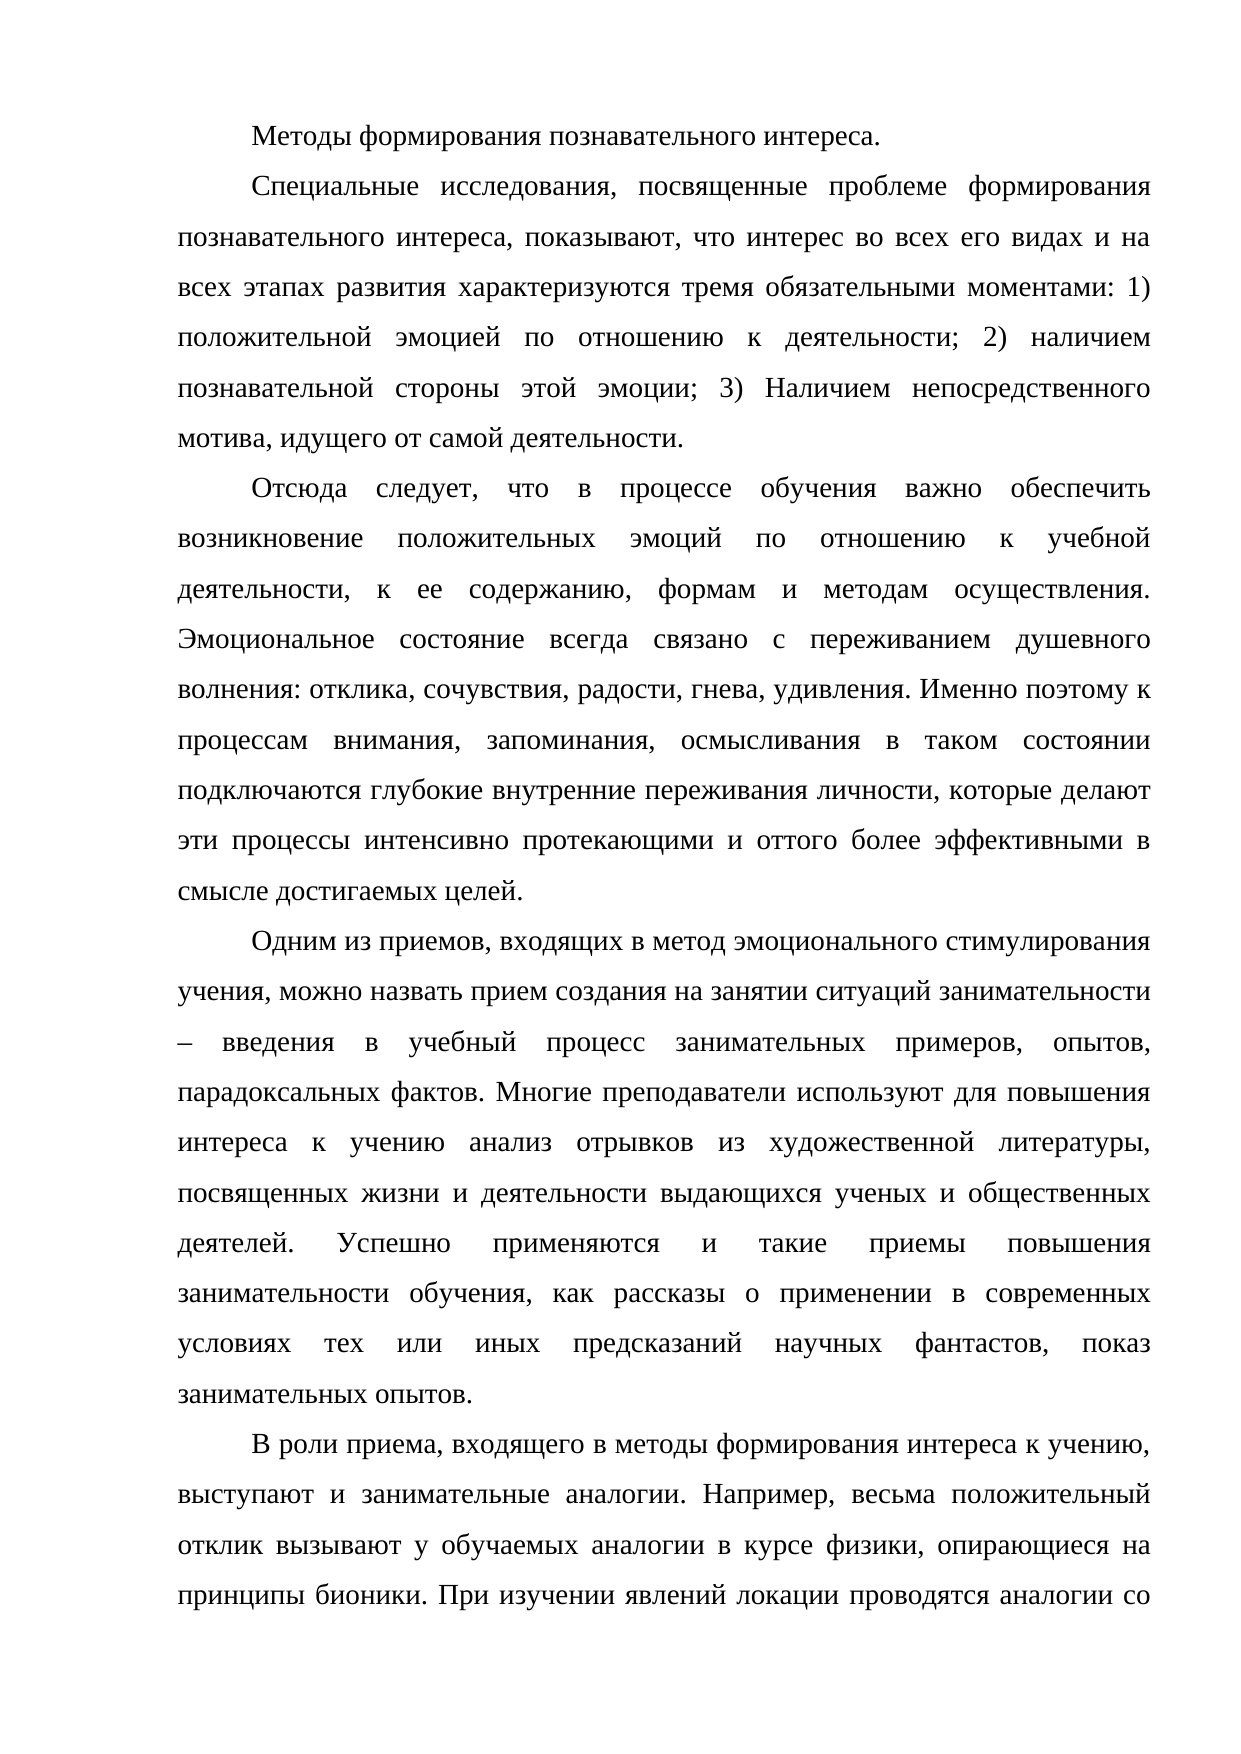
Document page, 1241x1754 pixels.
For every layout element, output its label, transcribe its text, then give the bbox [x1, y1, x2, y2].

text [177, 1426, 1152, 1611]
text Отсюда следует, что в процессе обучения важно обеспечить возникновение положительных эмоций по отношению к учебной деятельности, к ее содержанию, формам и методам осуществления. Эмоциональное состояние всегда связано с переживанием душевного волнения: отклика, сочувствия, радости, гнева, удивления. Именно поэтому к процессам внимания, запоминания, осмысливания в таком состоянии подключаются глубокие внутренние переживания личности, которые делают эти процессы интенсивно протекающими и оттого более эффективными в смысле достигаемых целей. [177, 470, 1152, 906]
text Специальные исследования, посвященные проблеме формирования познавательного интереса, показывают, что интерес во всех его видах и на всех этапах развития характеризуются тремя обязательными моментами: 1) положительной эмоцией по отношению к деятельности; 2) наличием познавательной стороны этой эмоции; 3) Наличием непосредственного мотива, идущего от самой деятельности. [177, 168, 1152, 453]
subtitle Методы формирования познавательного интереса. [177, 118, 1152, 152]
text Одним из приемов, входящих в метод эмоционального стимулирования учения, можно назвать прием создания на занятии ситуаций занимательности – введения в учебный процесс занимательных примеров, опытов, парадоксальных фактов. Многие преподаватели используют для повышения интереса к учению анализ отрывков из художественной литературы, посвященных жизни и деятельности выдающихся ученых и общественных деятелей. Успешно применяются и такие приемы повышения занимательности обучения, как рассказы о применении в современных условиях тех или иных предсказаний научных фантастов, показ занимательных опытов. [177, 923, 1152, 1409]
